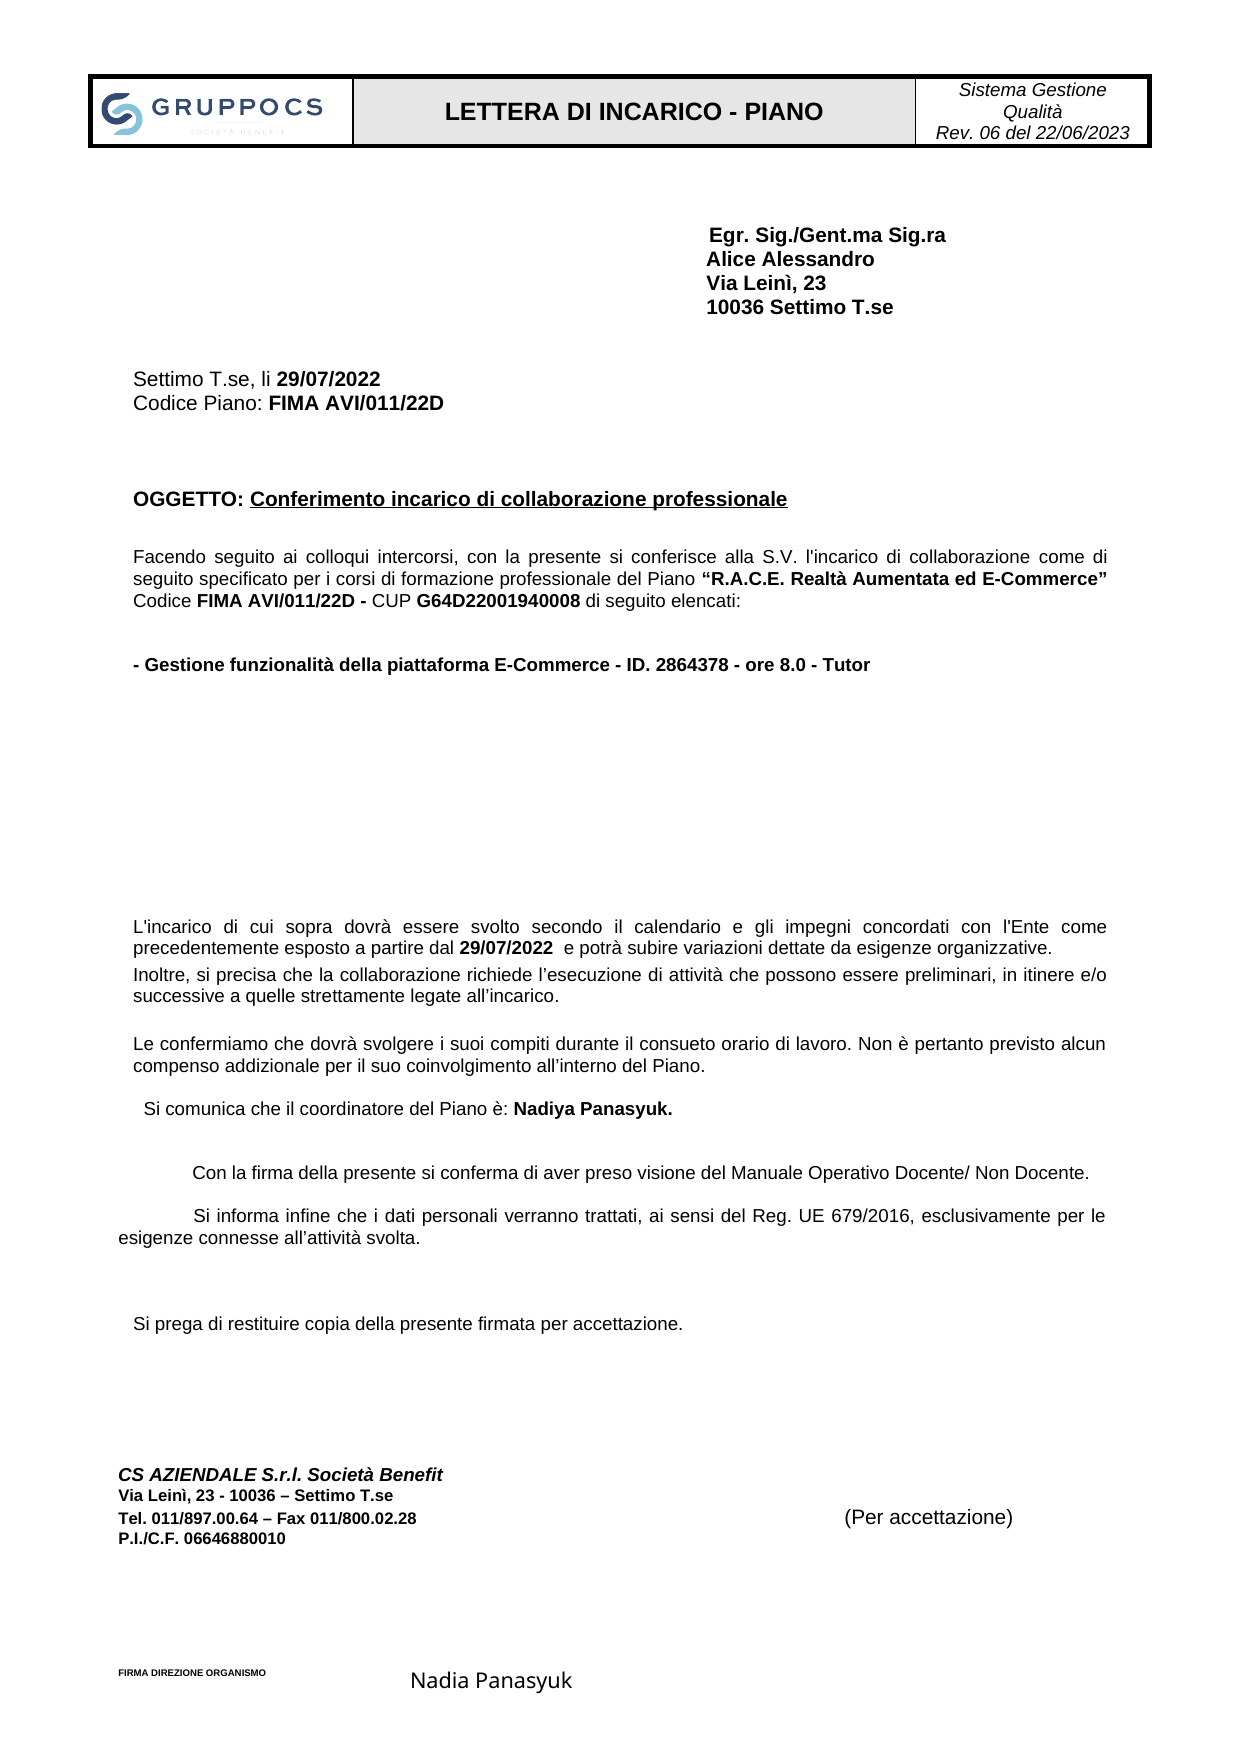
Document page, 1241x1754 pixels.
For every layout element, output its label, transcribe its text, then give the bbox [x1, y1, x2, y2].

text Alice Alessandro [118, 247, 1122, 271]
text CS AZIENDALE S.r.l. Società Benefit [118, 1464, 1107, 1486]
text Facendo seguito ai colloqui intercorsi, con la presente si conferisce alla S.V. l'incarico di collaborazione come di seguito specificato per i corsi di formazione professionale del Piano “R.A.C.E. Realtà Aumentata ed E-Commerce” Codice FIMA AVI/011/22D - CUP G64D22001940008 di seguito elencati: [133, 546, 1107, 611]
text Le confermiamo che dovrà svolgere i suoi compiti durante il consueto orario di lavoro. Non è pertanto previsto alcun compenso addizionale per il suo coinvolgimento all’interno del Piano. [133, 1033, 1107, 1076]
text Tel. 011/897.00.64 – Fax 011/800.02.28 (Per accettazione) [118, 1505, 1107, 1529]
picture [101, 93, 326, 136]
text Settimo T.se, li 29/07/2022 [118, 367, 1122, 391]
text Egr. Sig./Gent.ma Sig.ra [635, 223, 1122, 247]
text OGGETTO: Conferimento incarico di collaborazione professionale [133, 486, 1107, 510]
text P.I./C.F. 06646880010 [118, 1529, 1107, 1548]
text Si informa infine che i dati personali verranno trattati, ai sensi del Reg. UE 679/2016, esclusivamente per le esigenze connesse all’attività svolta. [118, 1205, 1107, 1248]
text Inoltre, si precisa che la collaborazione richiede l’esecuzione di attività che possono essere preliminari, in itinere e/o successive a quelle strettamente legate all’incarico. [133, 963, 1107, 1006]
text L'incarico di cui sopra dovrà essere svolto secondo il calendario e gli impegni concordati con l'Ente come precedentemente esposto a partire dal 29/07/2022 e potrà subire variazioni dettate da esigenze organizzative. [133, 915, 1107, 958]
text Via Leinì, 23 [118, 271, 1122, 295]
text Codice Piano: FIMA AVI/011/22D [133, 391, 1122, 414]
table_header FIRMA DIREZIONE ORGANISMO [107, 1644, 399, 1695]
text - Gestione funzionalità della piattaforma E-Commerce - ID. 2864378 - ore 8.0 - Tutor [133, 654, 1107, 676]
table_header Nadia Panasyuk [399, 1644, 856, 1695]
text Si comunica che il coordinatore del Piano è: Nadiya Panasyuk. [133, 1097, 1107, 1119]
text Via Leinì, 23 - 10036 – Settimo T.se [118, 1486, 1107, 1505]
text Con la firma della presente si conferma di aver preso visione del Manuale Operativo Docente/ Non Docente. [133, 1162, 1107, 1184]
text 10036 Settimo T.se [118, 295, 1122, 319]
text Si prega di restituire copia della presente firmata per accettazione. [133, 1313, 1107, 1335]
